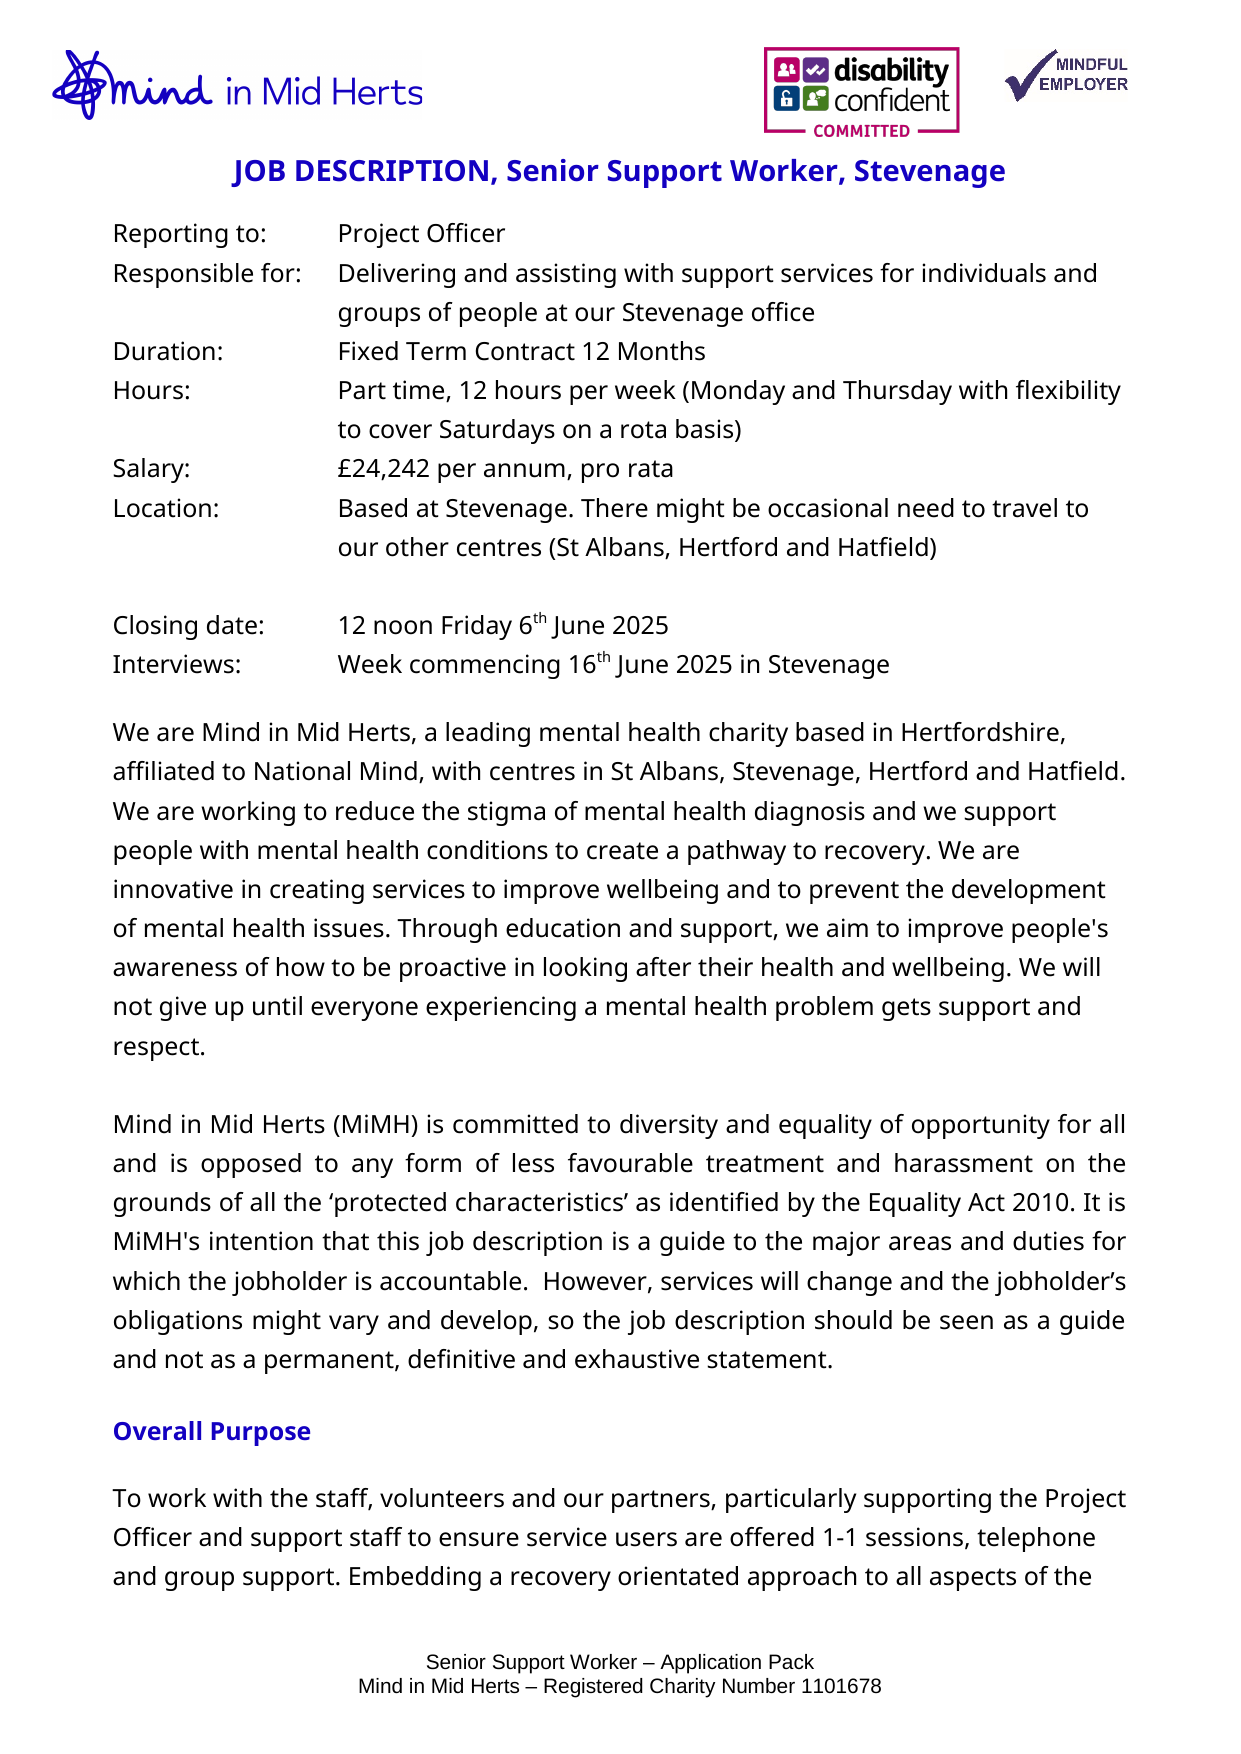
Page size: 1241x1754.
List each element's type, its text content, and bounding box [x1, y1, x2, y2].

picture [52, 50, 423, 120]
text Interviews: Week commencing 16th June 2025 in Stevenage [112, 647, 1128, 681]
picture [1004, 49, 1128, 102]
text Closing date: 12 noon Friday 6th June 2025 [112, 608, 1128, 642]
text Duration: Fixed Term Contract 12 Months [112, 333, 1128, 368]
text Reporting to: Project Officer [112, 216, 1128, 250]
text Responsible for: Delivering and assisting with support services for individuals and groups of people at our Stevenage office [112, 255, 1128, 328]
text Hours: Part time, 12 hours per week (Monday and Thursday with flexibility to cover Saturdays on a rota basis) [112, 373, 1128, 446]
text Mind in Mid Herts (MiMH) is committed to diversity and equality of opportunity for all and is opposed to any form of less favourable treatment and harassment on the grounds of all the ‘protected characteristics’ as identified by the Equality Act 2010. It is MiMH's intention that this job description is a guide to the major areas and duties for which the jobholder is accountable. However, services will change and the jobholder’s obligations might vary and develop, so the job description should be seen as a guide and not as a permanent, definitive and exhaustive statement. [112, 1106, 1128, 1376]
text Overall Purpose [112, 1414, 1128, 1448]
text Salary: £24,242 per annum, pro rata [112, 451, 1128, 485]
picture [763, 47, 960, 142]
text Location: Based at Stevenage. There might be occasional need to travel to our other centres (St Albans, Hertford and Hatfield) [112, 490, 1128, 563]
text JOB DESCRIPTION, Senior Support Worker, Stevenage [112, 150, 1128, 190]
text We are Mind in Mid Herts, a leading mental health charity based in Hertfordshire, affiliated to National Mind, with centres in St Albans, Stevenage, Hertford and Hatfield. We are working to reduce the stigma of mental health diagnosis and we support people with mental health conditions to create a pathway to recovery. We are innovative in creating services to improve wellbeing and to prevent the development of mental health issues. Through education and support, we aim to improve people's awareness of how to be proactive in looking after their health and wellbeing. We will not give up until everyone experiencing a mental health problem gets support and respect. [112, 715, 1128, 1062]
